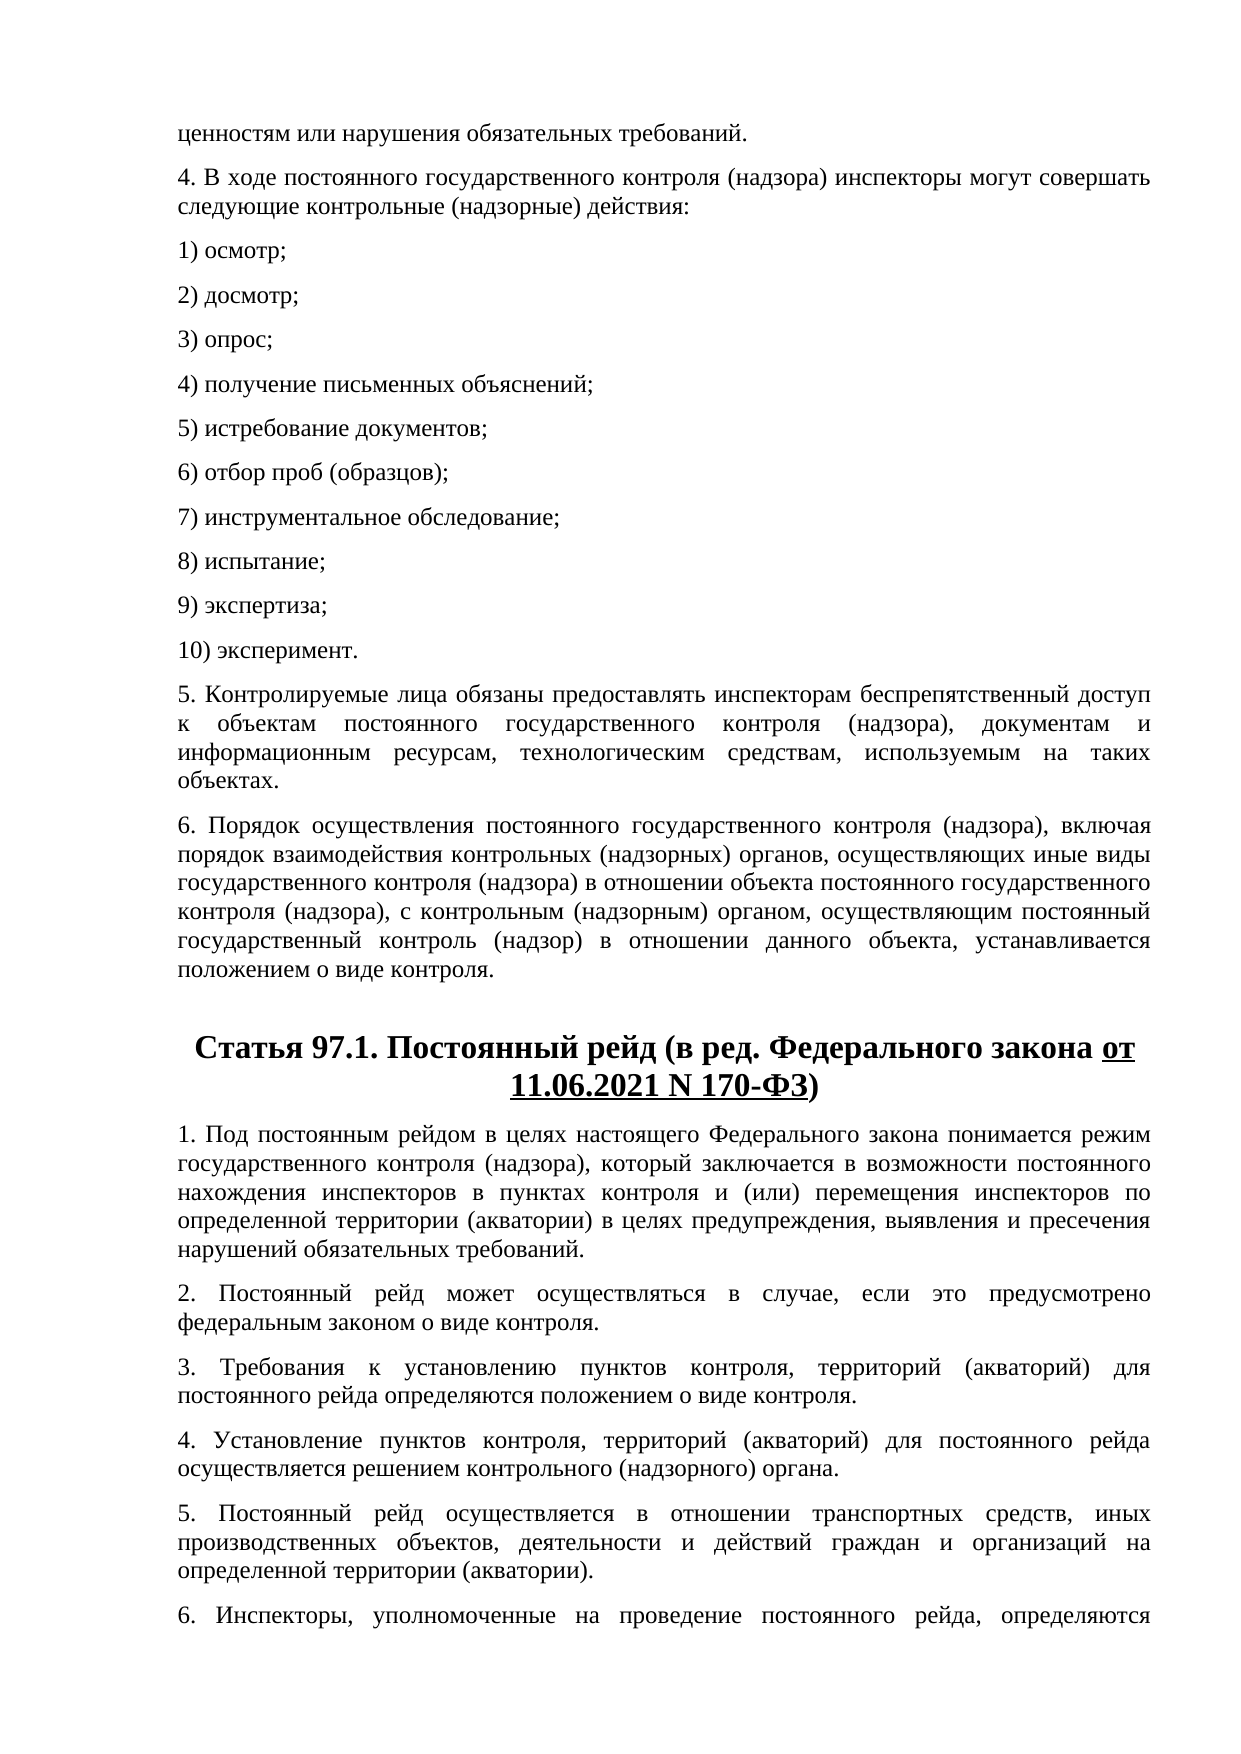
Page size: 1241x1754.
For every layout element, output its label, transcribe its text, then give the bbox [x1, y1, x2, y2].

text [177, 1600, 1152, 1628]
text 6. Порядок осуществления постоянного государственного контроля (надзора), включая порядок взаимодействия контрольных (надзорных) органов, осуществляющих иные виды государственного контроля (надзора) в отношении объекта постоянного государственного контроля (надзора), с контрольным (надзорным) органом, осуществляющим постоянный государственный контроль (надзор) в отношении данного объекта, устанавливается положением о виде контроля. [177, 810, 1152, 982]
text 5. Постоянный рейд осуществляется в отношении транспортных средств, иных производственных объектов, деятельности и действий граждан и организаций на определенной территории (акватории). [177, 1498, 1152, 1584]
text 4. В ходе постоянного государственного контроля (надзора) инспекторы могут совершать следующие контрольные (надзорные) действия: [177, 162, 1152, 220]
text 3. Требования к установлению пунктов контроля, территорий (акваторий) для постоянного рейда определяются положением о виде контроля. [177, 1352, 1152, 1409]
text 5) истребование документов; [177, 413, 1152, 442]
text 2) досмотр; [177, 280, 1152, 309]
text 9) экспертиза; [177, 591, 1152, 619]
text 4. Установление пунктов контроля, территорий (акваторий) для постоянного рейда осуществляется решением контрольного (надзорного) органа. [177, 1425, 1152, 1482]
text Статья 97.1. Постоянный рейд (в ред. Федерального закона от 11.06.2021 N 170-ФЗ) [177, 1027, 1152, 1103]
text 4) получение письменных объяснений; [177, 369, 1152, 397]
text 1. Под постоянным рейдом в целях настоящего Федерального закона понимается режим государственного контроля (надзора), который заключается в возможности постоянного нахождения инспекторов в пунктах контроля и (или) перемещения инспекторов по определенной территории (акватории) в целях предупреждения, выявления и пресечения нарушений обязательных требований. [177, 1119, 1152, 1263]
text 8) испытание; [177, 546, 1152, 575]
text 10) эксперимент. [177, 635, 1152, 664]
text 7) инструментальное обследование; [177, 502, 1152, 531]
text 5. Контролируемые лица обязаны предоставлять инспекторам беспрепятственный доступ к объектам постоянного государственного контроля (надзора), документам и информационным ресурсам, технологическим средствам, используемым на таких объектах. [177, 679, 1152, 794]
text 6) отбор проб (образцов); [177, 457, 1152, 486]
text 2. Постоянный рейд может осуществляться в случае, если это предусмотрено федеральным законом о виде контроля. [177, 1278, 1152, 1336]
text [177, 118, 1152, 147]
text 1) осмотр; [177, 236, 1152, 264]
text 3) опрос; [177, 324, 1152, 353]
